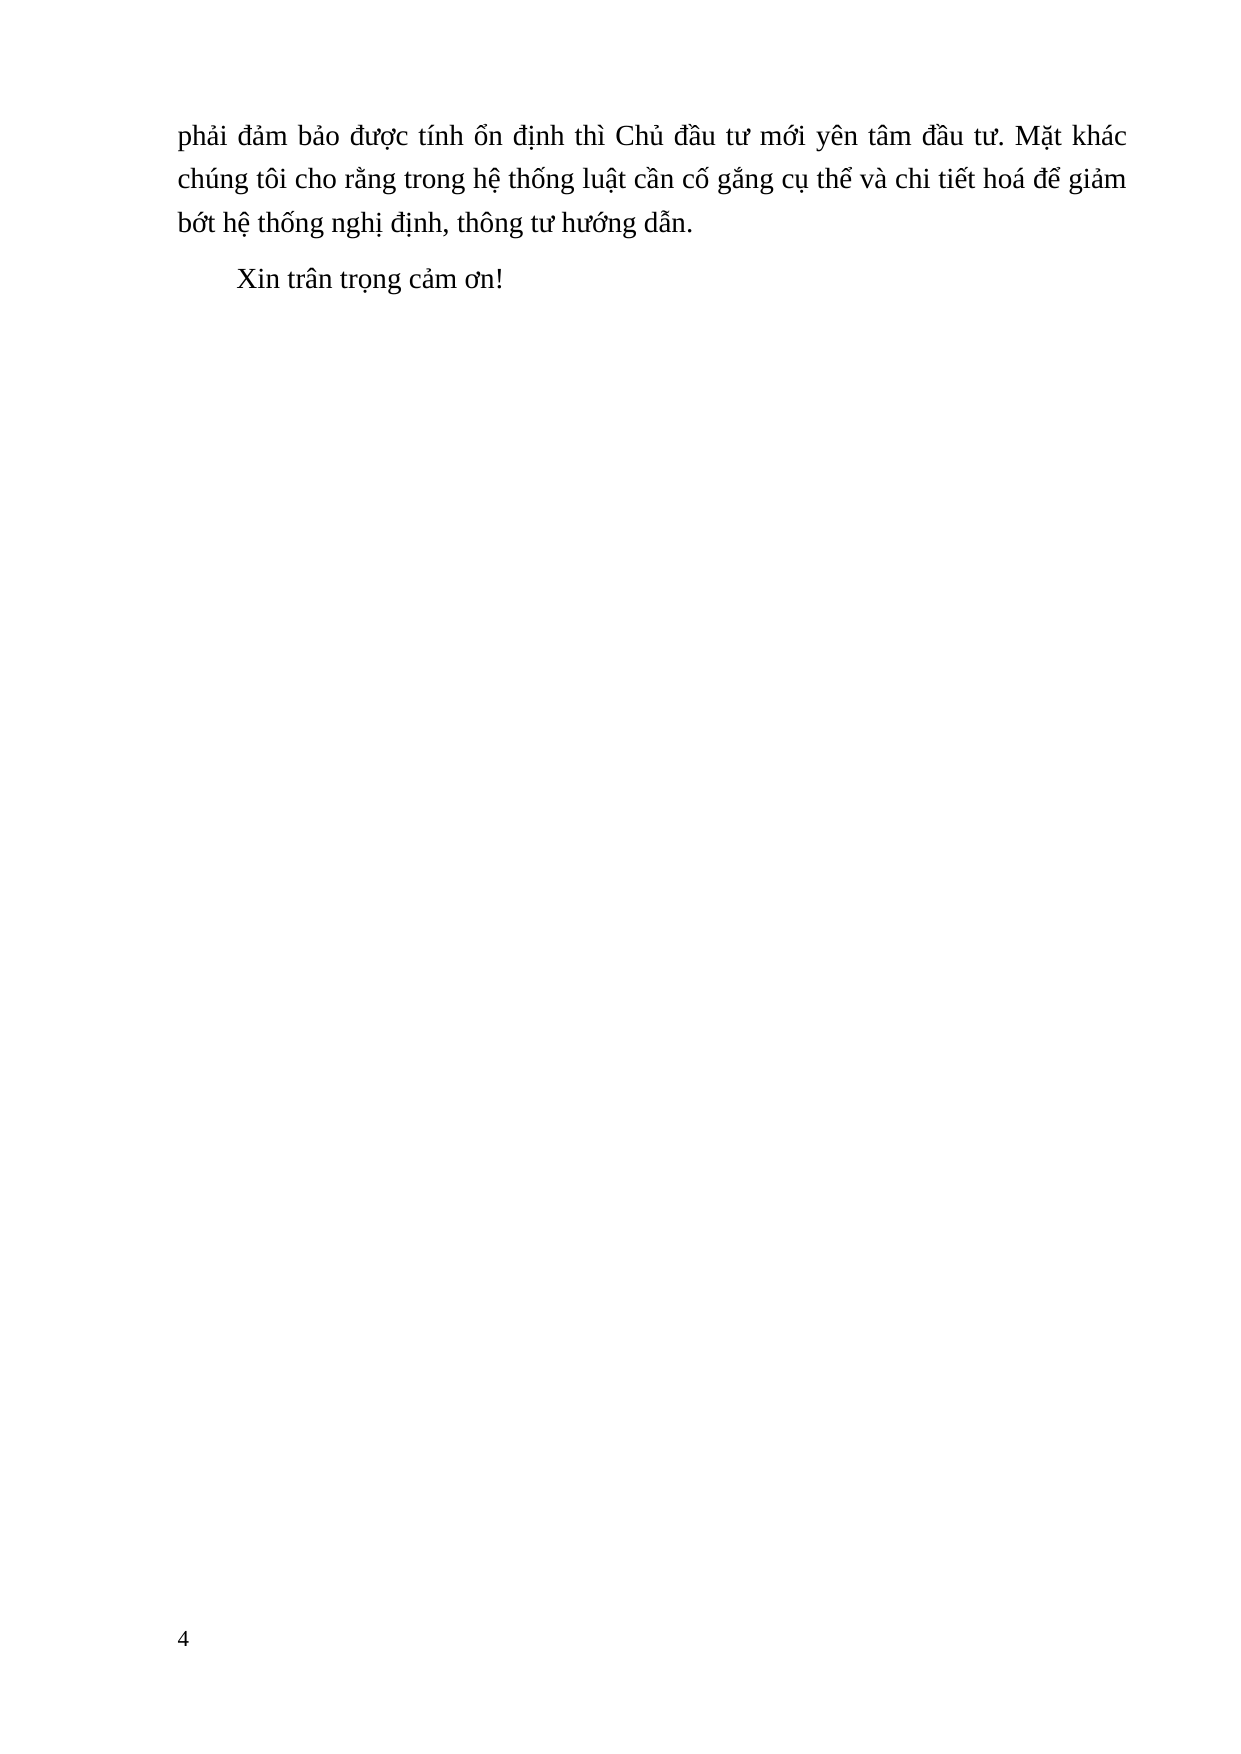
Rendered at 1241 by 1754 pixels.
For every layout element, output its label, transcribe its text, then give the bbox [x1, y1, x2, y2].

text Xin trân trọng cảm ơn! [177, 261, 1128, 295]
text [177, 118, 1128, 239]
